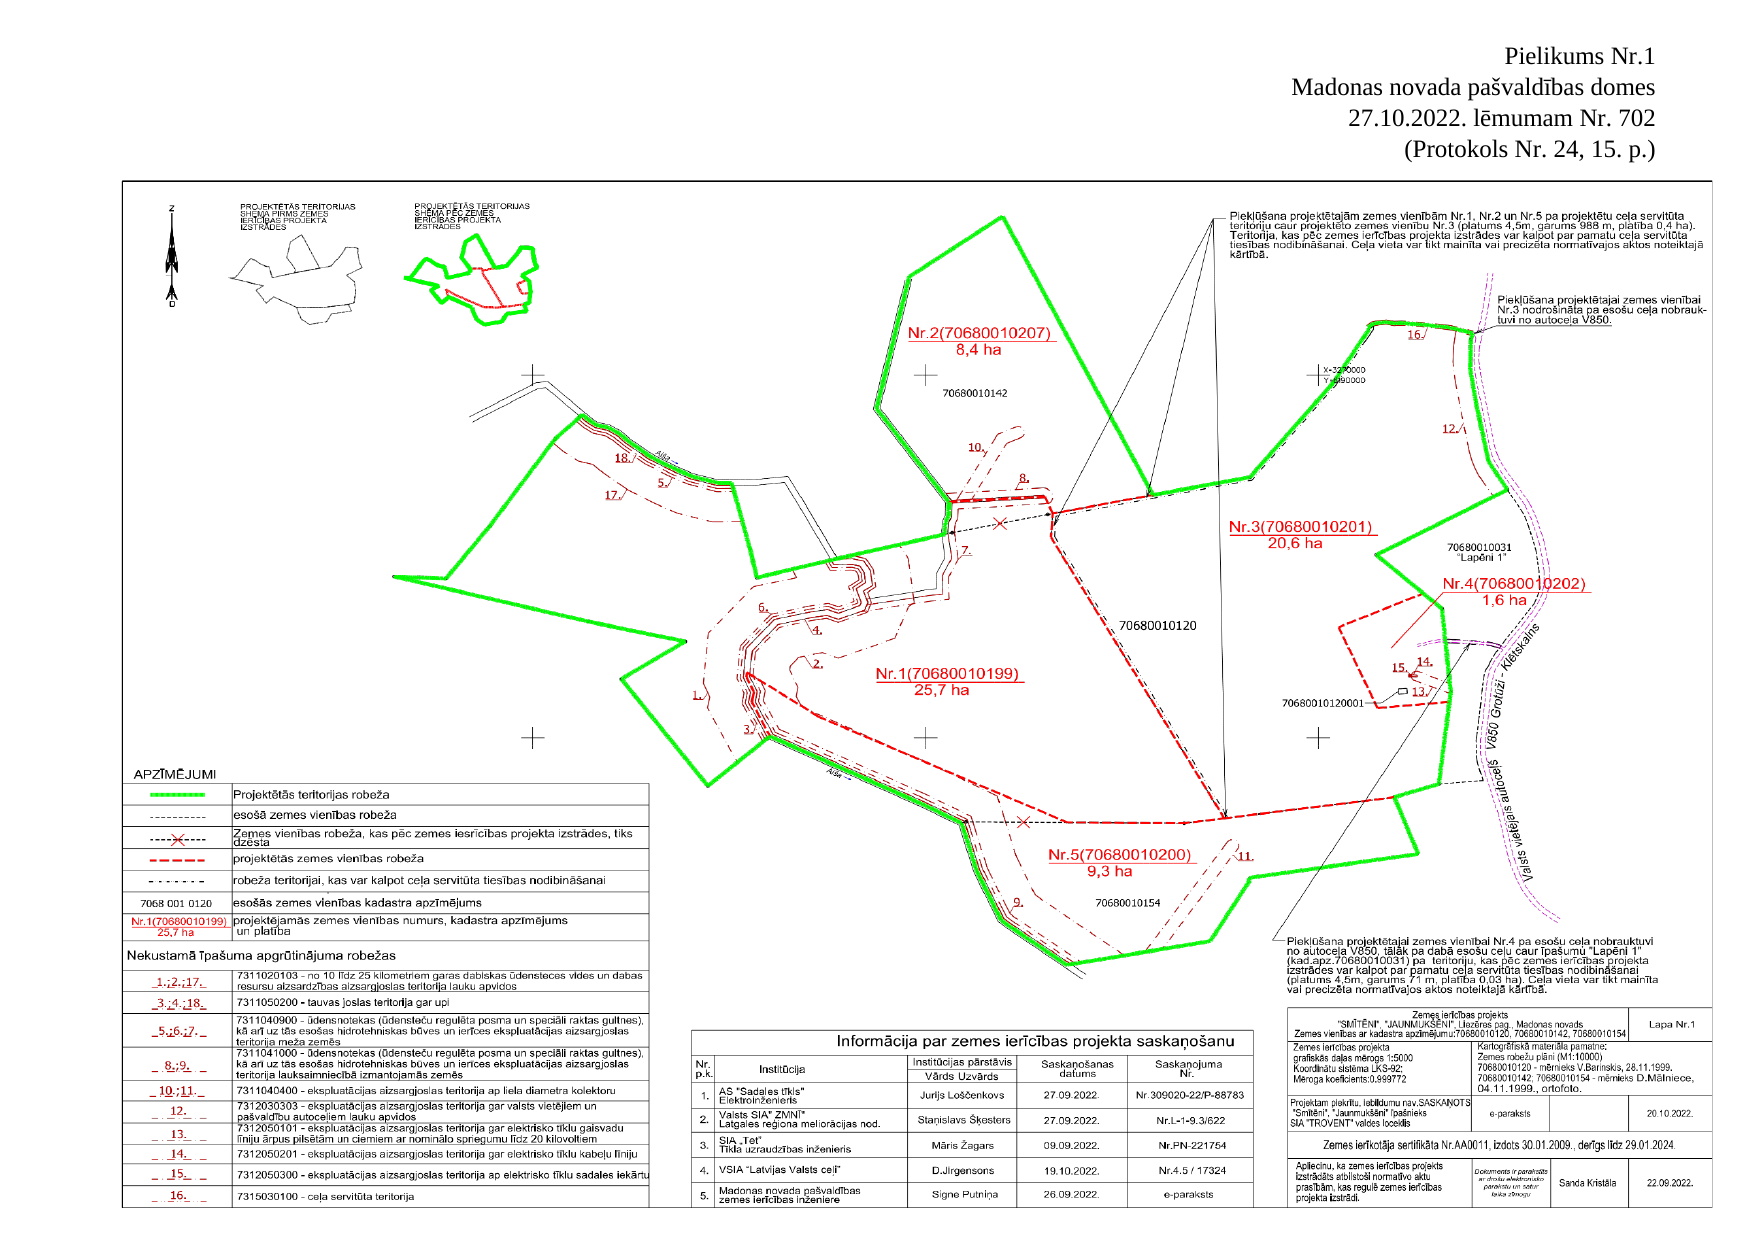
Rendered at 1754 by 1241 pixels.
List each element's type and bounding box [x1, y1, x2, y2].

picture [121, 180, 1713, 1208]
